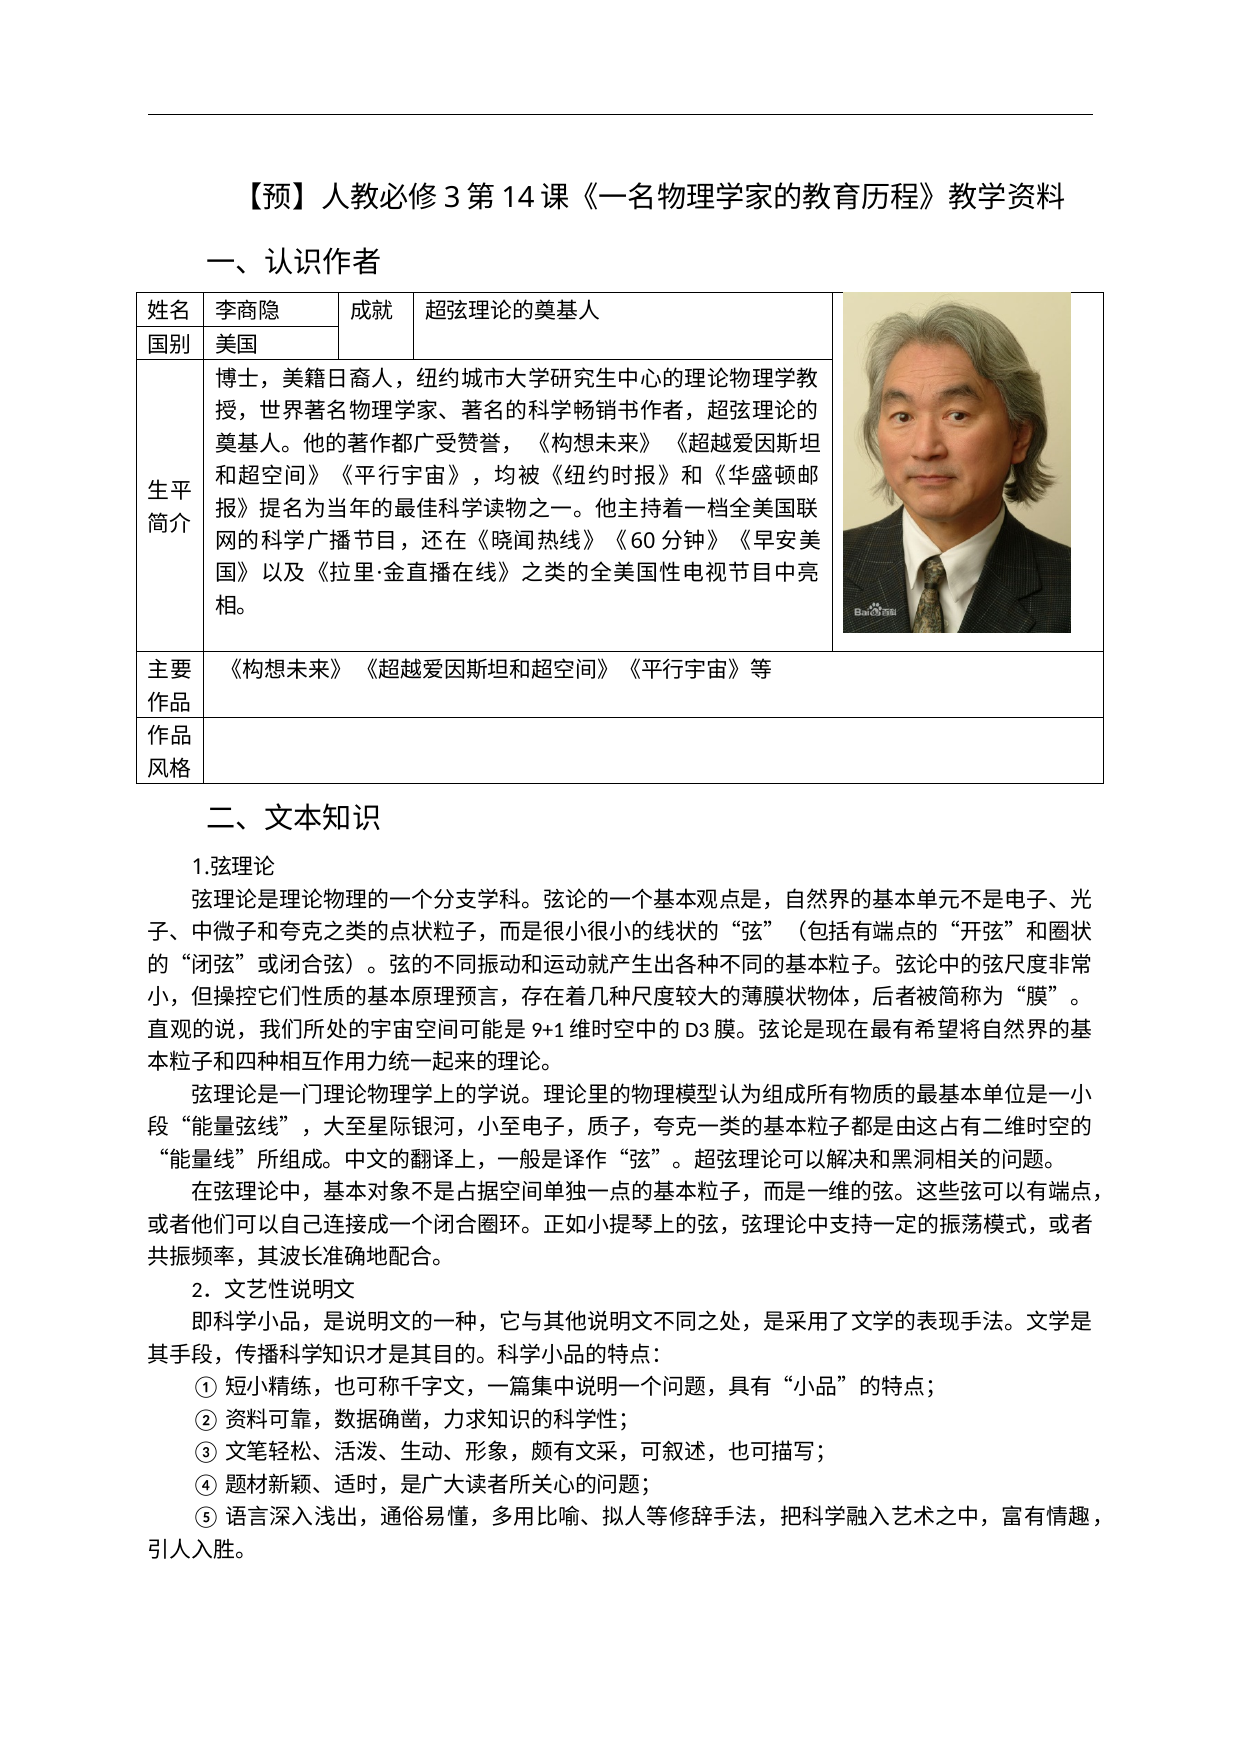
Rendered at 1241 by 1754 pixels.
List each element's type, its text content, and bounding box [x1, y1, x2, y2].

text ④题材新颖、适时，是广大读者所关心的问题； [148, 1466, 1093, 1499]
text 【预】人教必修3第14课《一名物理学家的教育历程》教学资料 [148, 162, 1093, 227]
table_cell 《构想未来》 《超越爱因斯坦和超空间》《平行宇宙》等 [204, 652, 1103, 717]
table_cell 作品风格 [137, 718, 203, 783]
table_cell 国别 [137, 327, 203, 359]
table_header [833, 293, 1103, 651]
picture [843, 292, 1071, 633]
text ①短小精练，也可称千字文，一篇集中说明一个问题，具有“小品”的特点； [148, 1369, 1093, 1401]
table_cell 主要作品 [137, 652, 203, 717]
table_cell 生平简介 [137, 360, 203, 651]
table_header 李商隐 [204, 293, 338, 326]
text 二、文本知识 [148, 784, 1093, 849]
table_header 姓名 [137, 293, 203, 326]
table_header 成就 [339, 293, 413, 359]
table_header 超弦理论的奠基人 [414, 293, 832, 359]
text 1.弦理论 [148, 849, 1093, 881]
text 2．文艺性说明文 [148, 1271, 1093, 1304]
table_cell 博士，美籍日裔人，纽约城市大学研究生中心的理论物理学教授，世界著名物理学家、著名的科学畅销书作者，超弦理论的奠基人。他的著作都广受赞誉， 《构想未来》 《超越爱因斯坦和超空间》《平行宇宙》，均被《纽约时报》和《华盛顿邮报》提名为当年的最佳科学读物之一。他主持着一档全美国联网的科学广播节目，还在《晓闻热线》《60分钟》《早安美国》以及《拉里·金直播在线》之类的全美国性电视节目中亮相。 [204, 360, 832, 651]
text 弦理论是理论物理的一个分支学科。弦论的一个基本观点是，自然界的基本单元不是电子、光子、中微子和夸克之类的点状粒子，而是很小很小的线状的“弦”（包括有端点的“开弦”和圈状的“闭弦”或闭合弦）。弦的不同振动和运动就产生出各种不同的基本粒子。弦论中的弦尺度非常小，但操控它们性质的基本原理预言，存在着几种尺度较大的薄膜状物体，后者被简称为“膜”。直观的说，我们所处的宇宙空间可能是9+1维时空中的D3膜。弦论是现在最有希望将自然界的基本粒子和四种相互作用力统一起来的理论。 [148, 881, 1093, 1076]
text ⑤语言深入浅出，通俗易懂，多用比喻、拟人等修辞手法，把科学融入艺术之中，富有情趣，引人入胜。 [148, 1499, 1093, 1564]
text 即科学小品，是说明文的一种，它与其他说明文不同之处，是采用了文学的表现手法。文学是其手段，传播科学知识才是其目的。科学小品的特点： [148, 1304, 1093, 1369]
table_cell 美国 [204, 327, 338, 359]
text ③文笔轻松、活泼、生动、形象，颇有文采，可叙述，也可描写； [148, 1434, 1093, 1466]
text ②资料可靠，数据确凿，力求知识的科学性； [148, 1401, 1093, 1434]
text 弦理论是一门理论物理学上的学说。理论里的物理模型认为组成所有物质的最基本单位是一小段“能量弦线”，大至星际银河，小至电子，质子，夸克一类的基本粒子都是由这占有二维时空的“能量线”所组成。中文的翻译上，一般是译作“弦”。超弦理论可以解决和黑洞相关的问题。 [148, 1076, 1093, 1174]
text 在弦理论中，基本对象不是占据空间单独一点的基本粒子，而是一维的弦。这些弦可以有端点，或者他们可以自己连接成一个闭合圈环。正如小提琴上的弦，弦理论中支持一定的振荡模式，或者共振频率，其波长准确地配合。 [148, 1174, 1093, 1271]
text 一、认识作者 [148, 227, 1093, 292]
table_cell [204, 718, 1103, 783]
